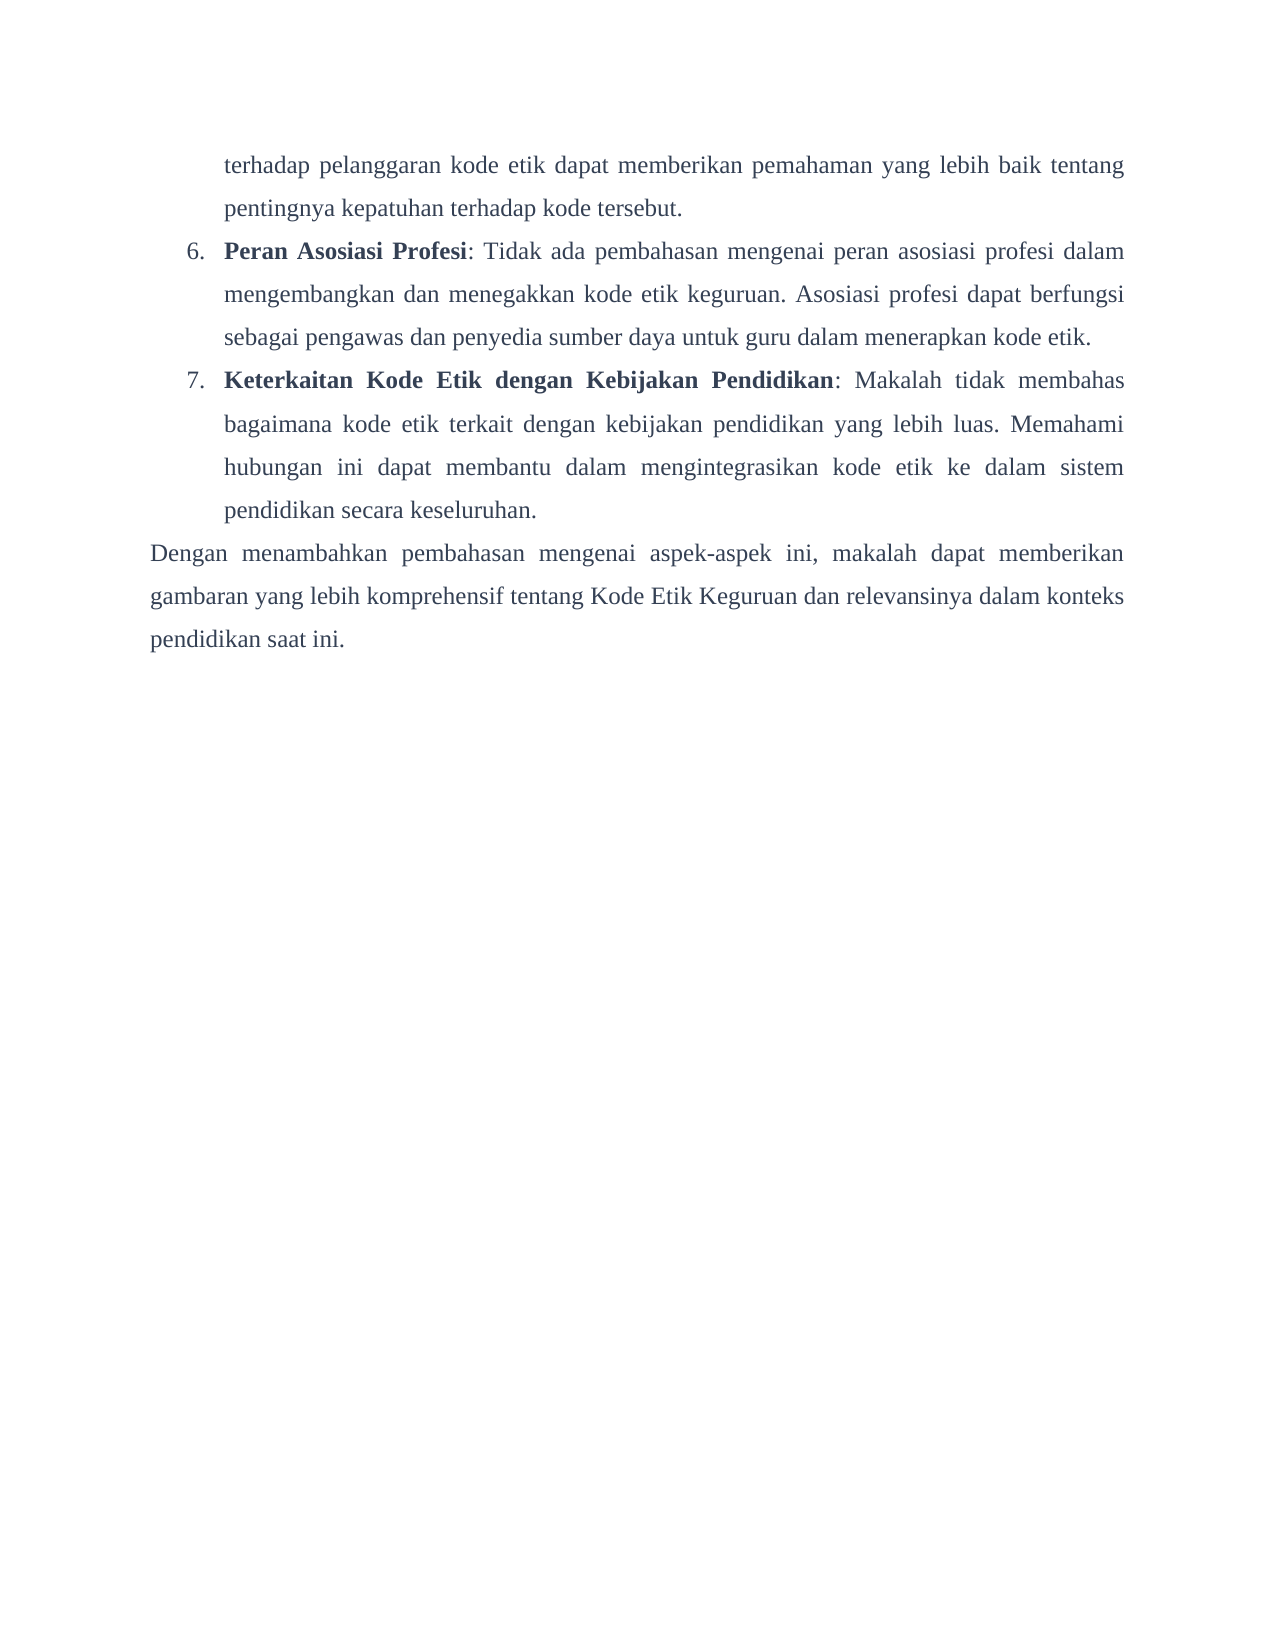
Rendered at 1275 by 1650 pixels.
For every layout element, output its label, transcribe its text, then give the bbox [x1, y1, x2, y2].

list Keterkaitan Kode Etik dengan Kebijakan Pendidikan: Makalah tidak membahas bagaimana kode etik terkait dengan kebijakan pendidikan yang lebih luas. Memahami hubungan ini dapat membantu dalam mengintegrasikan kode etik ke dalam sistem pendidikan secara keseluruhan. [186, 366, 1125, 524]
text Dengan menambahkan pembahasan mengenai aspek-aspek ini, makalah dapat memberikan gambaran yang lebih komprehensif tentang Kode Etik Keguruan dan relevansinya dalam konteks pendidikan saat ini. [150, 538, 1125, 653]
list Peran Asosiasi Profesi: Tidak ada pembahasan mengenai peran asosiasi profesi dalam mengembangkan dan menegakkan kode etik keguruan. Asosiasi profesi dapat berfungsi sebagai pengawas dan penyedia sumber daya untuk guru dalam menerapkan kode etik. [186, 236, 1125, 351]
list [186, 150, 1125, 222]
